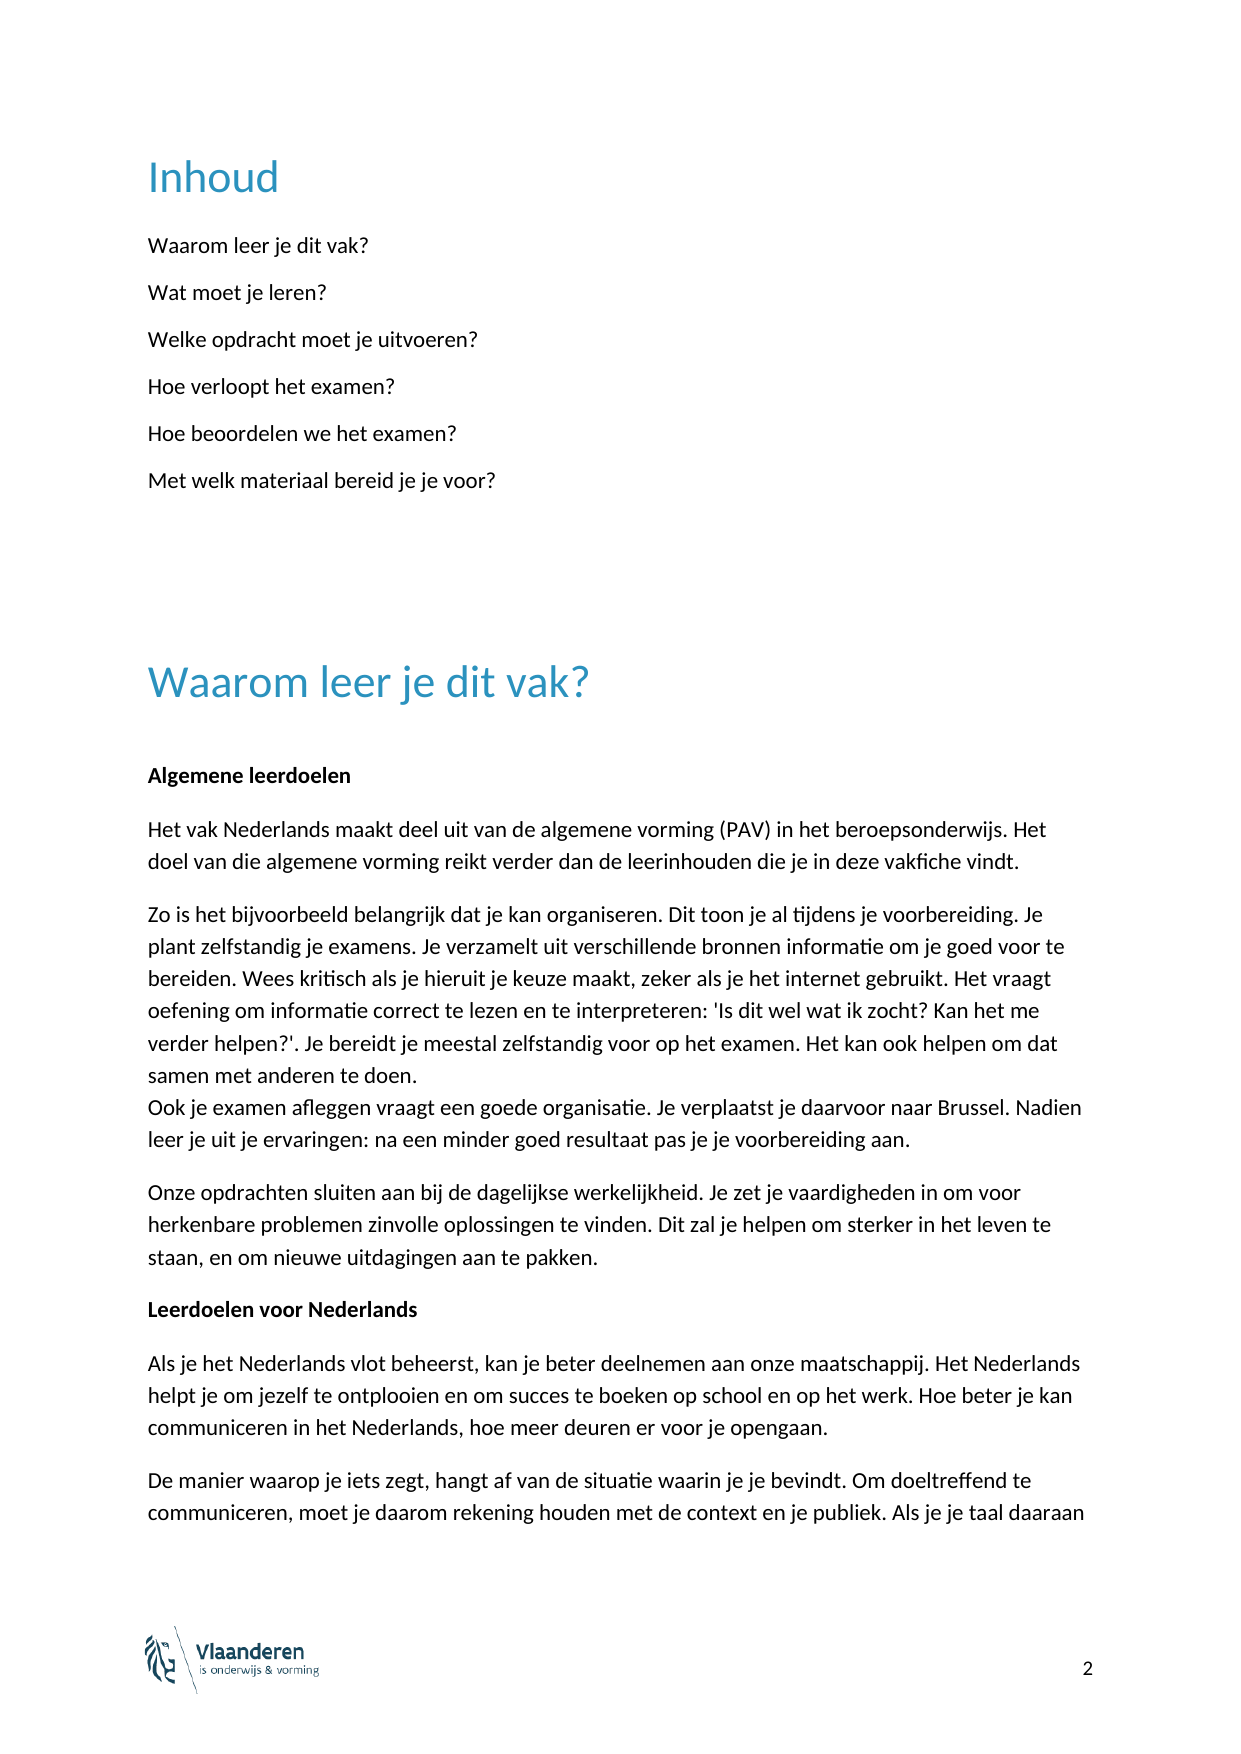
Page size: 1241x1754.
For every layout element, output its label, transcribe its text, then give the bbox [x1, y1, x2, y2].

text Hoe beoordelen we het examen? [148, 419, 1093, 447]
text Het vak Nederlands maakt deel uit van de algemene vorming (PAV) in het beroepsonderwijs. Het doel van die algemene vorming reikt verder dan de leerinhouden die je in deze vakfiche vindt. [148, 815, 1093, 875]
text Wat moet je leren? [148, 278, 1093, 306]
text Inhoud [148, 148, 1093, 203]
text Welke opdracht moet je uitvoeren? [148, 325, 1093, 353]
text Leerdoelen voor Nederlands [148, 1296, 1093, 1324]
text Onze opdrachten sluiten aan bij de dagelijkse werkelijkheid. Je zet je vaardigheden in om voor herkenbare problemen zinvolle oplossingen te vinden. Dit zal je helpen om sterker in het leven te staan, en om nieuwe uitdagingen aan te pakken. [148, 1178, 1093, 1271]
text Met welk materiaal bereid je je voor? [148, 466, 1093, 494]
text Zo is het bijvoorbeeld belangrijk dat je kan organiseren. Dit toon je al tijdens je voorbereiding. Je plant zelfstandig je examens. Je verzamelt uit verschillende bronnen informatie om je goed voor te bereiden. Wees kritisch als je hieruit je keuze maakt, zeker als je het internet gebruikt. Het vraagt oefening om informatie correct te lezen en te interpreteren: 'Is dit wel wat ik zocht? Kan het me verder helpen?'. Je bereidt je meestal zelfstandig voor op het examen. Het kan ook helpen om dat samen met anderen te doen. Ook je examen afleggen vraagt een goede organisatie. Je verplaatst je daarvoor naar Brussel. Nadien leer je uit je ervaringen: na een minder goed resultaat pas je je voorbereiding aan. [148, 900, 1093, 1153]
text Hoe verloopt het examen? [148, 372, 1093, 400]
text Waarom leer je dit vak? [148, 653, 1093, 709]
text Waarom leer je dit vak? [148, 232, 1093, 259]
picture [144, 1626, 327, 1694]
text Algemene leerdoelen [148, 762, 1093, 790]
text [148, 1466, 1093, 1526]
text Als je het Nederlands vlot beheerst, kan je beter deelnemen aan onze maatschappij. Het Nederlands helpt je om jezelf te ontplooien en om succes te boeken op school en op het werk. Hoe beter je kan communiceren in het Nederlands, hoe meer deuren er voor je opengaan. [148, 1349, 1093, 1441]
